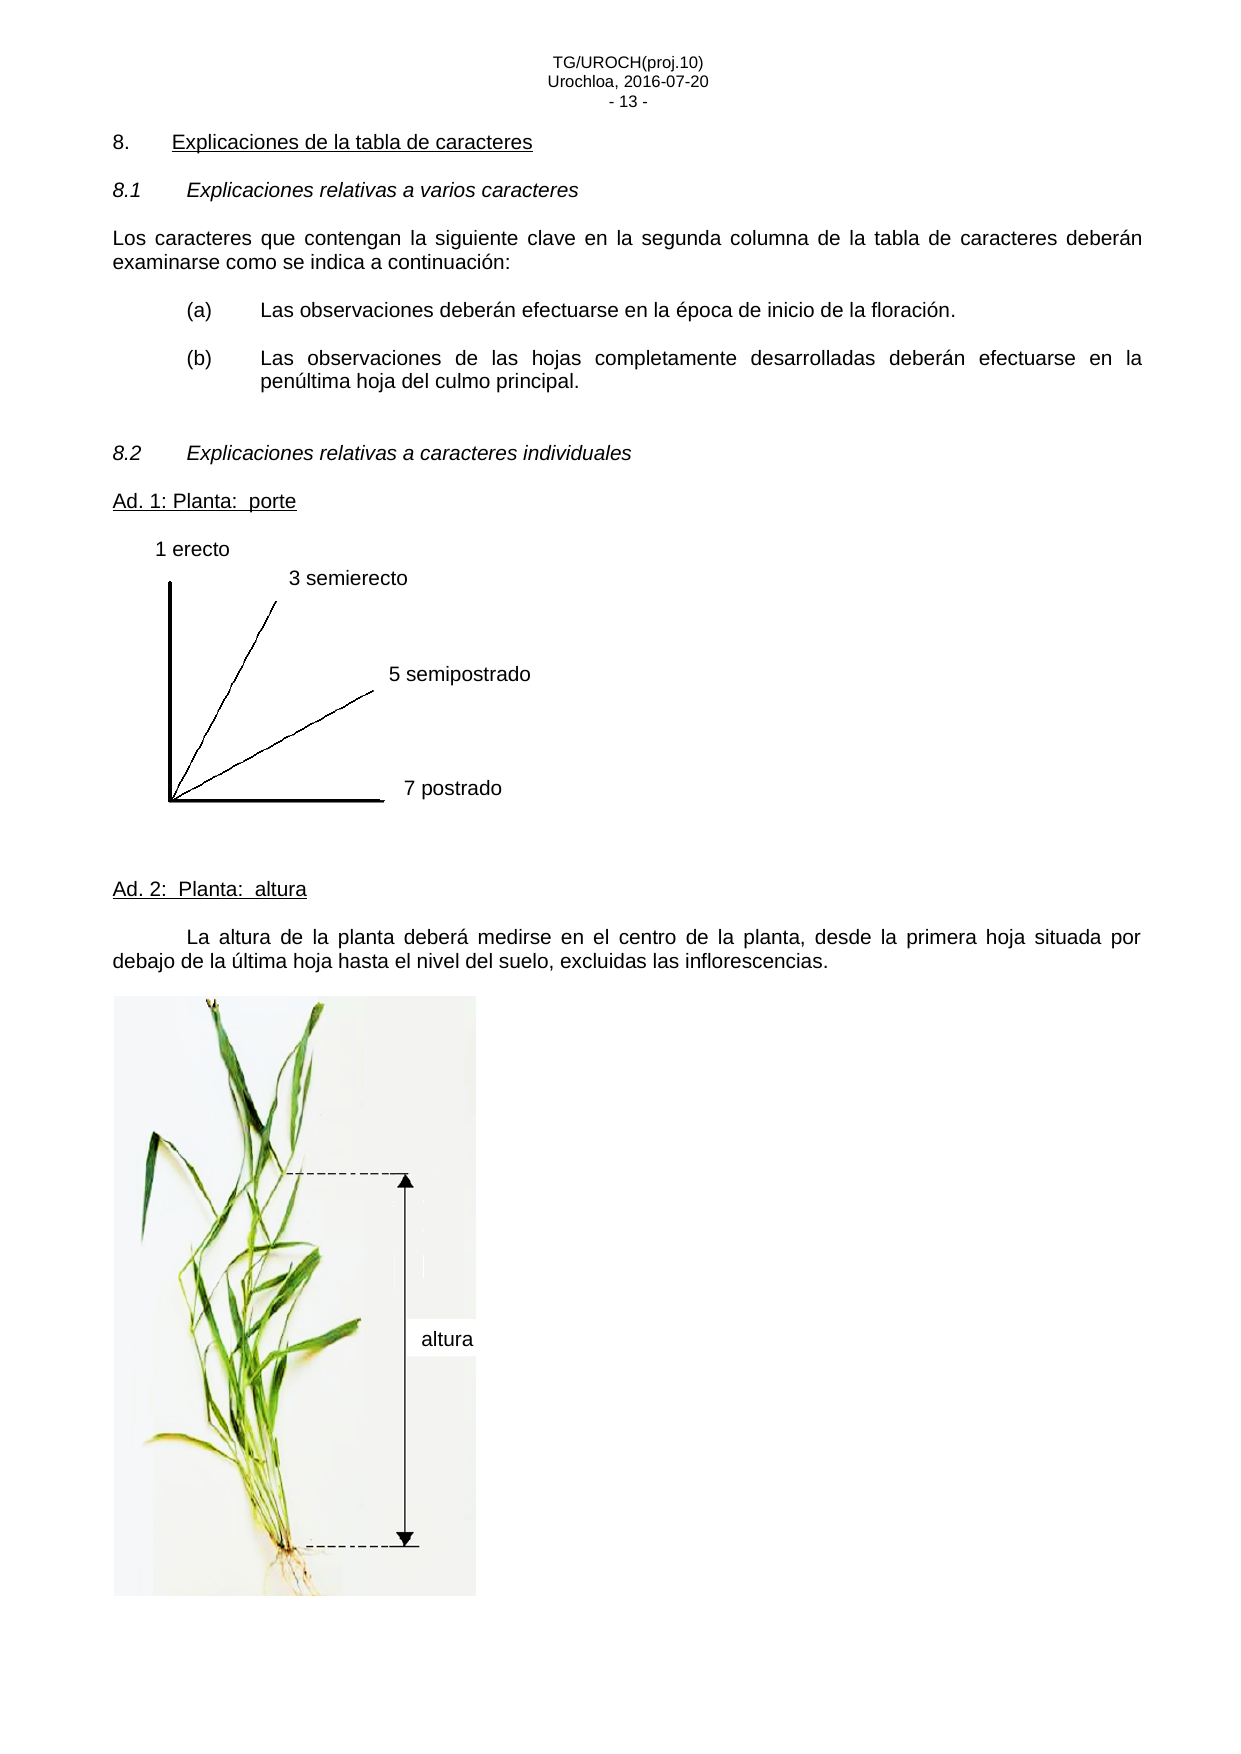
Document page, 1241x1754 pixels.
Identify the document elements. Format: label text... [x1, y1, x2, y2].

text La altura de la planta deberá medirse en el centro de la planta, desde la primera hoja situada por debajo de la última hoja hasta el nivel del suelo, excluidas las inflorescencias. [112, 925, 1144, 973]
picture [112, 996, 477, 1596]
subtitle Explicaciones de la tabla de caracteres [112, 130, 1144, 154]
picture [112, 537, 611, 829]
subtitle 8.2 Explicaciones relativas a caracteres individuales [112, 441, 1144, 465]
text Los caracteres que contengan la siguiente clave en la segunda columna de la tabla de caracteres deberán examinarse como se indica a continuación: [112, 226, 1144, 273]
text Ad. 2: Planta: altura [112, 877, 1144, 901]
text (a) Las observaciones deberán efectuarse en la época de inicio de la floración. [186, 297, 1144, 321]
subtitle 8.1 Explicaciones relativas a varios caracteres [112, 178, 1144, 202]
text (b) Las observaciones de las hojas completamente desarrolladas deberán efectuarse en la penúltima hoja del culmo principal. [186, 345, 1144, 393]
text Ad. 1: Planta: porte [112, 489, 1144, 513]
